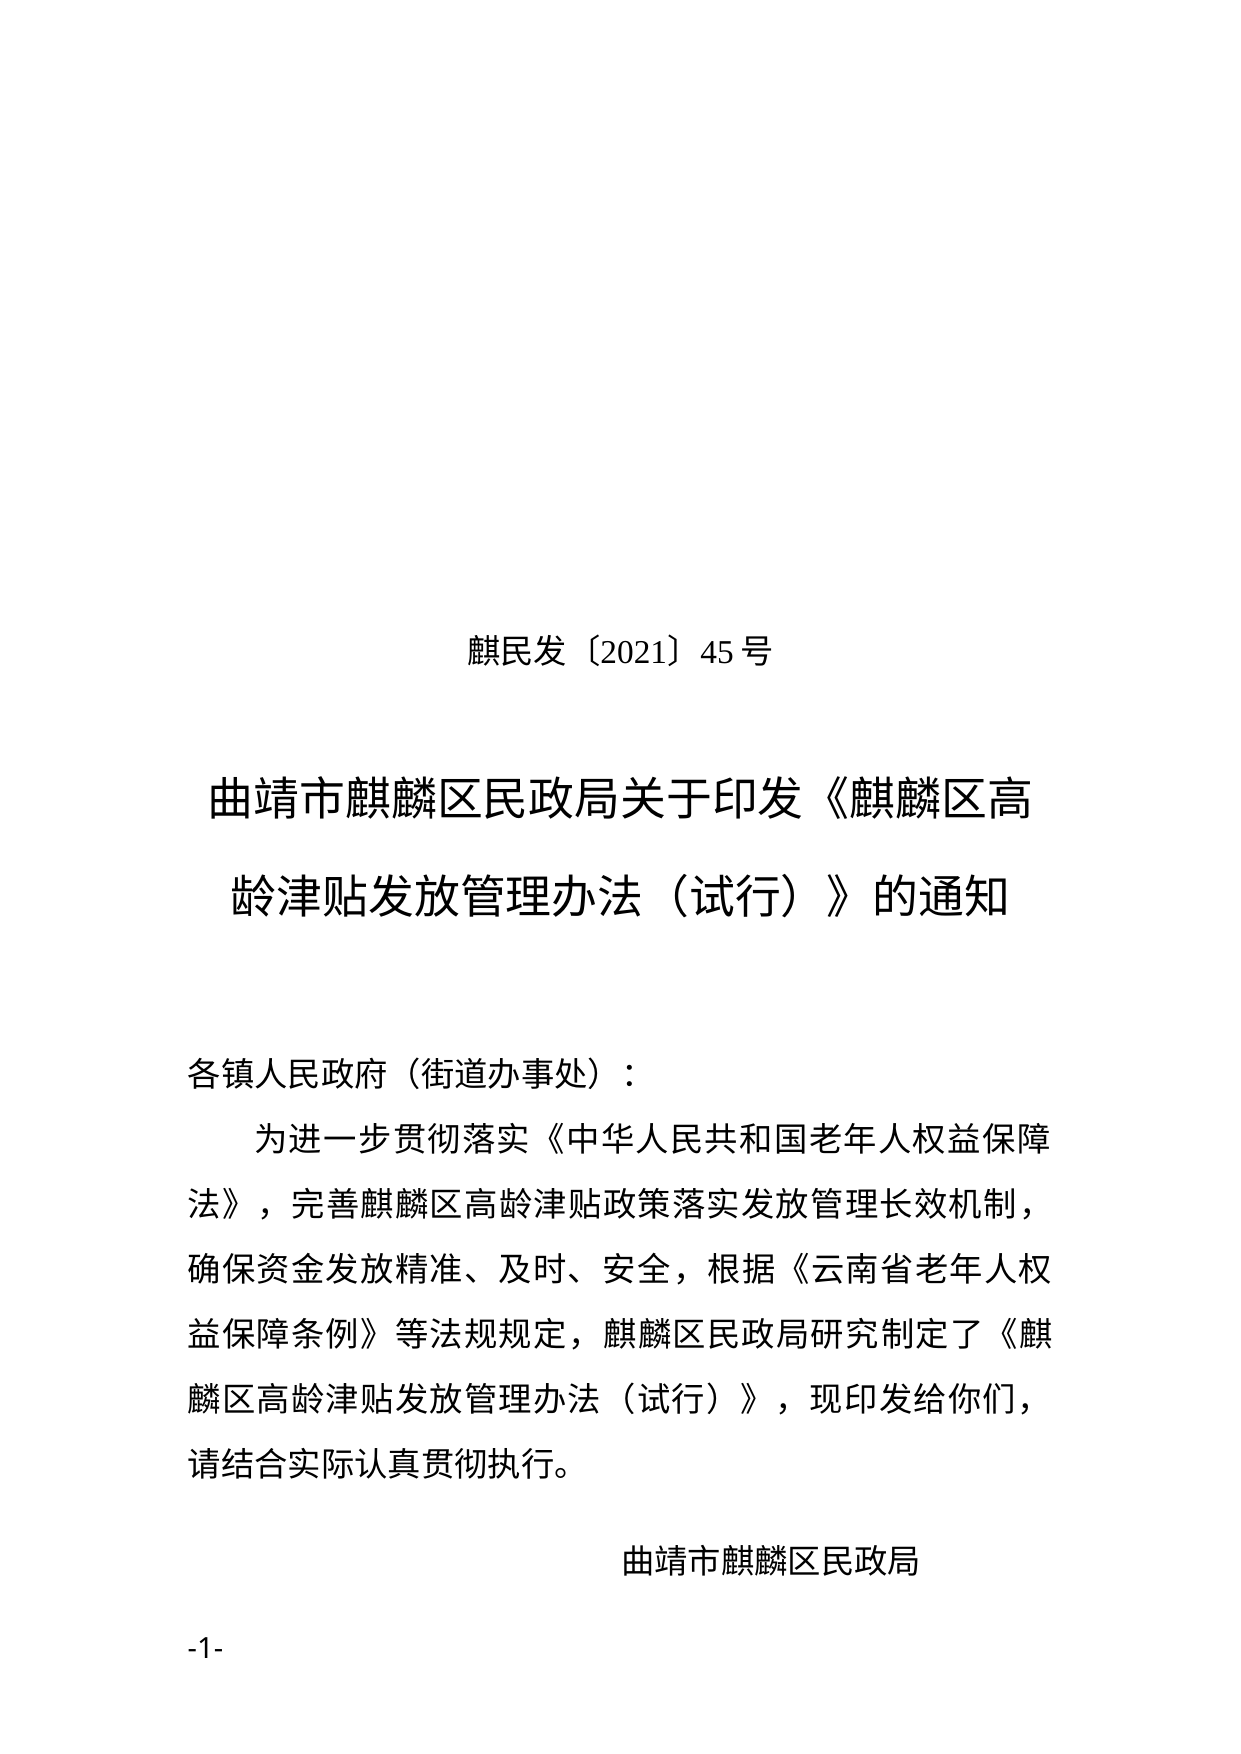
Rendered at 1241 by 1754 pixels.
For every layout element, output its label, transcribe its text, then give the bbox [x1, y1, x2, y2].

text 曲靖市麒麟区民政局 [187, 1527, 1053, 1592]
text 各镇人民政府（街道办事处）： [187, 1039, 1053, 1104]
text 麒民发〔2021〕45号 [187, 617, 1053, 682]
text 为进一步贯彻落实《中华人民共和国老年人权益保障法》，完善麒麟区高龄津贴政策落实发放管理长效机制，确保资金发放精准、及时、安全，根据《云南省老年人权益保障条例》等法规规定，麒麟区民政局研究制定了《麒麟区高龄津贴发放管理办法（试行）》，现印发给你们，请结合实际认真贯彻执行。 [187, 1104, 1053, 1494]
text 曲靖市麒麟区民政局关于印发《麒麟区高龄津贴发放管理办法（试行）》的通知 [187, 747, 1053, 942]
